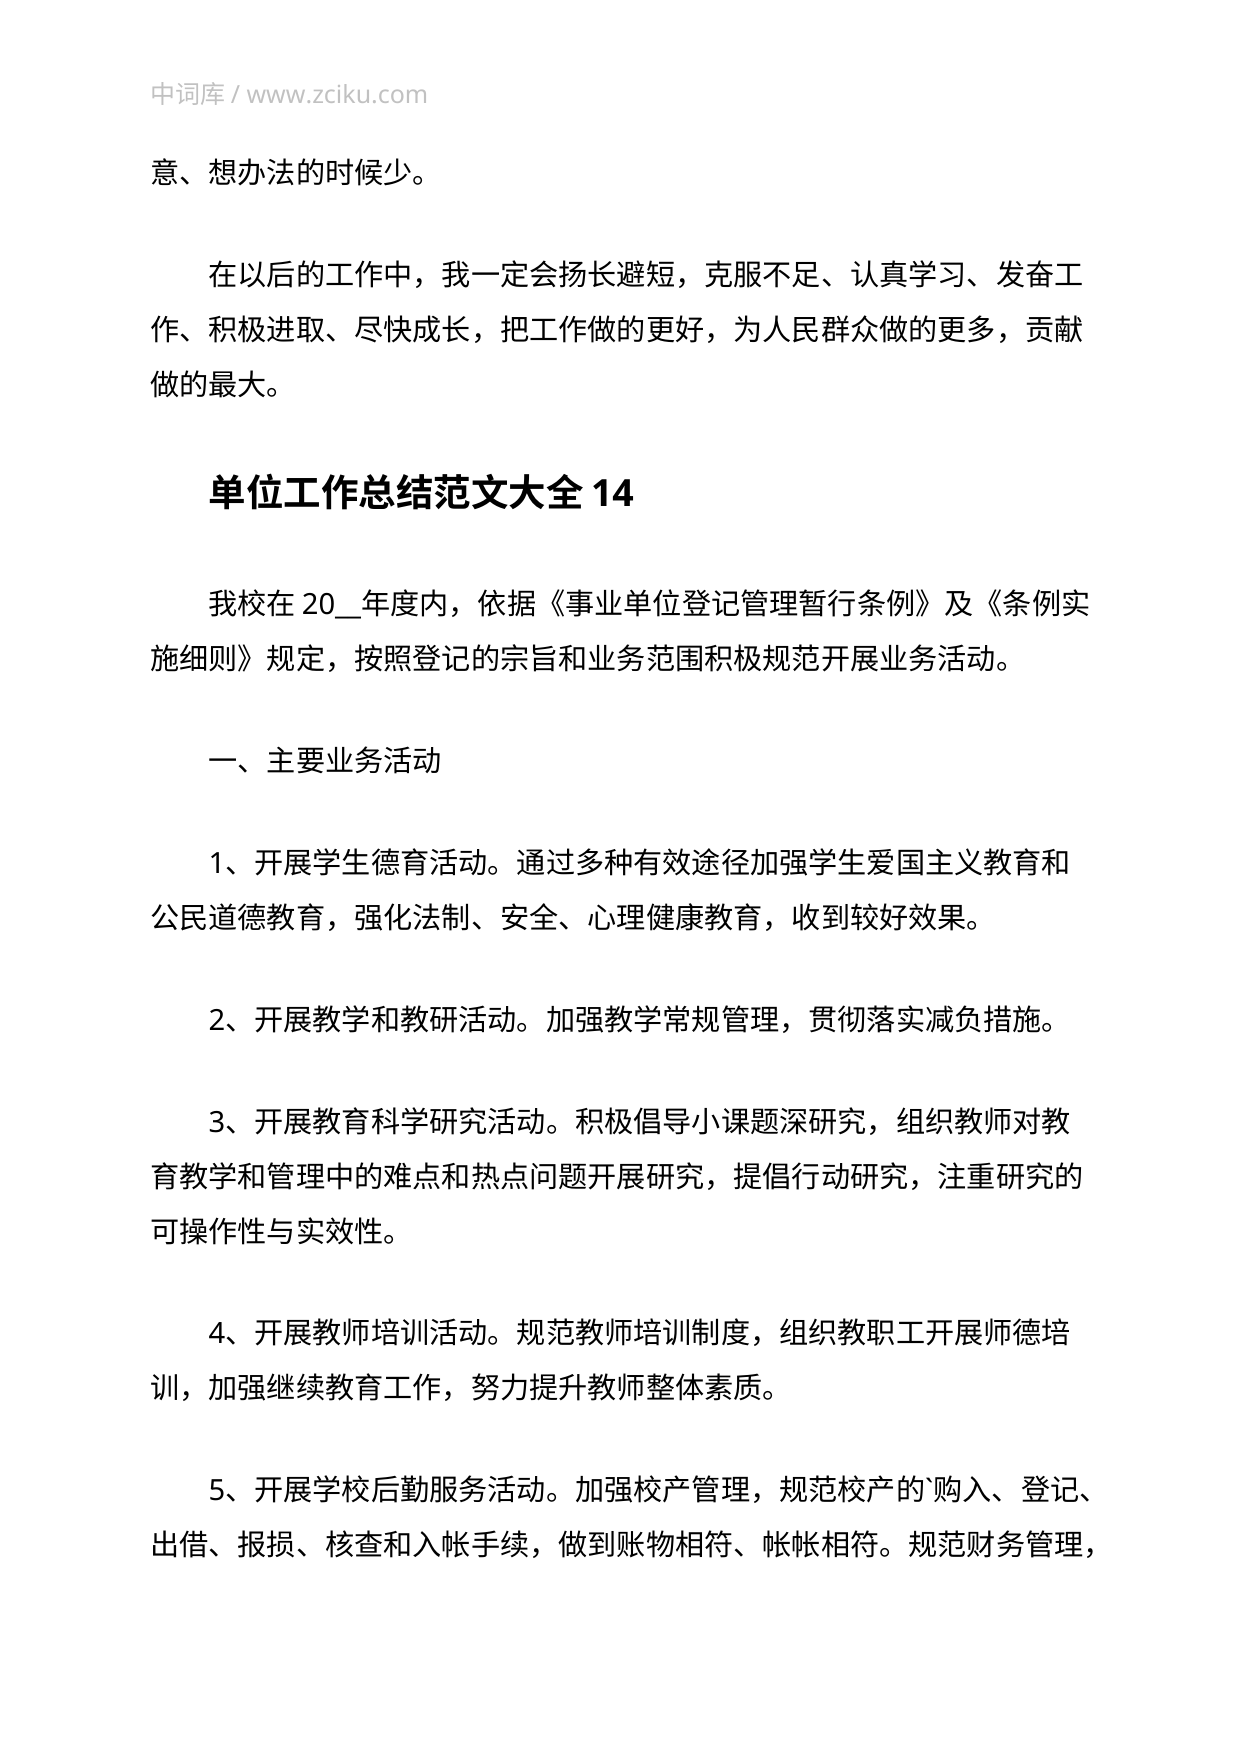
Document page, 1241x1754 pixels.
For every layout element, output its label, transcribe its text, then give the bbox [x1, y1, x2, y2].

text 3、开展教育科学研究活动。积极倡导小课题深研究，组织教师对教育教学和管理中的难点和热点问题开展研究，提倡行动研究，注重研究的可操作性与实效性。 [150, 1098, 1090, 1250]
text 在以后的工作中，我一定会扬长避短，克服不足、认真学习、发奋工作、积极进取、尽快成长，把工作做的更好，为人民群众做的更多，贡献做的最大。 [150, 252, 1090, 404]
text 1、开展学生德育活动。通过多种有效途径加强学生爱国主义教育和公民道德教育，强化法制、安全、心理健康教育，收到较好效果。 [150, 839, 1090, 937]
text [150, 1467, 1090, 1564]
text 一、主要业务活动 [150, 738, 1090, 780]
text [150, 150, 1090, 192]
text 2、开展教学和教研活动。加强教学常规管理，贯彻落实减负措施。 [150, 996, 1090, 1039]
text 我校在20__年度内，依据《事业单位登记管理暂行条例》及《条例实施细则》规定，按照登记的宗旨和业务范围积极规范开展业务活动。 [150, 581, 1090, 678]
text 单位工作总结范文大全14 [150, 463, 1090, 518]
text 4、开展教师培训活动。规范教师培训制度，组织教职工开展师德培训，加强继续教育工作，努力提升教师整体素质。 [150, 1310, 1090, 1407]
